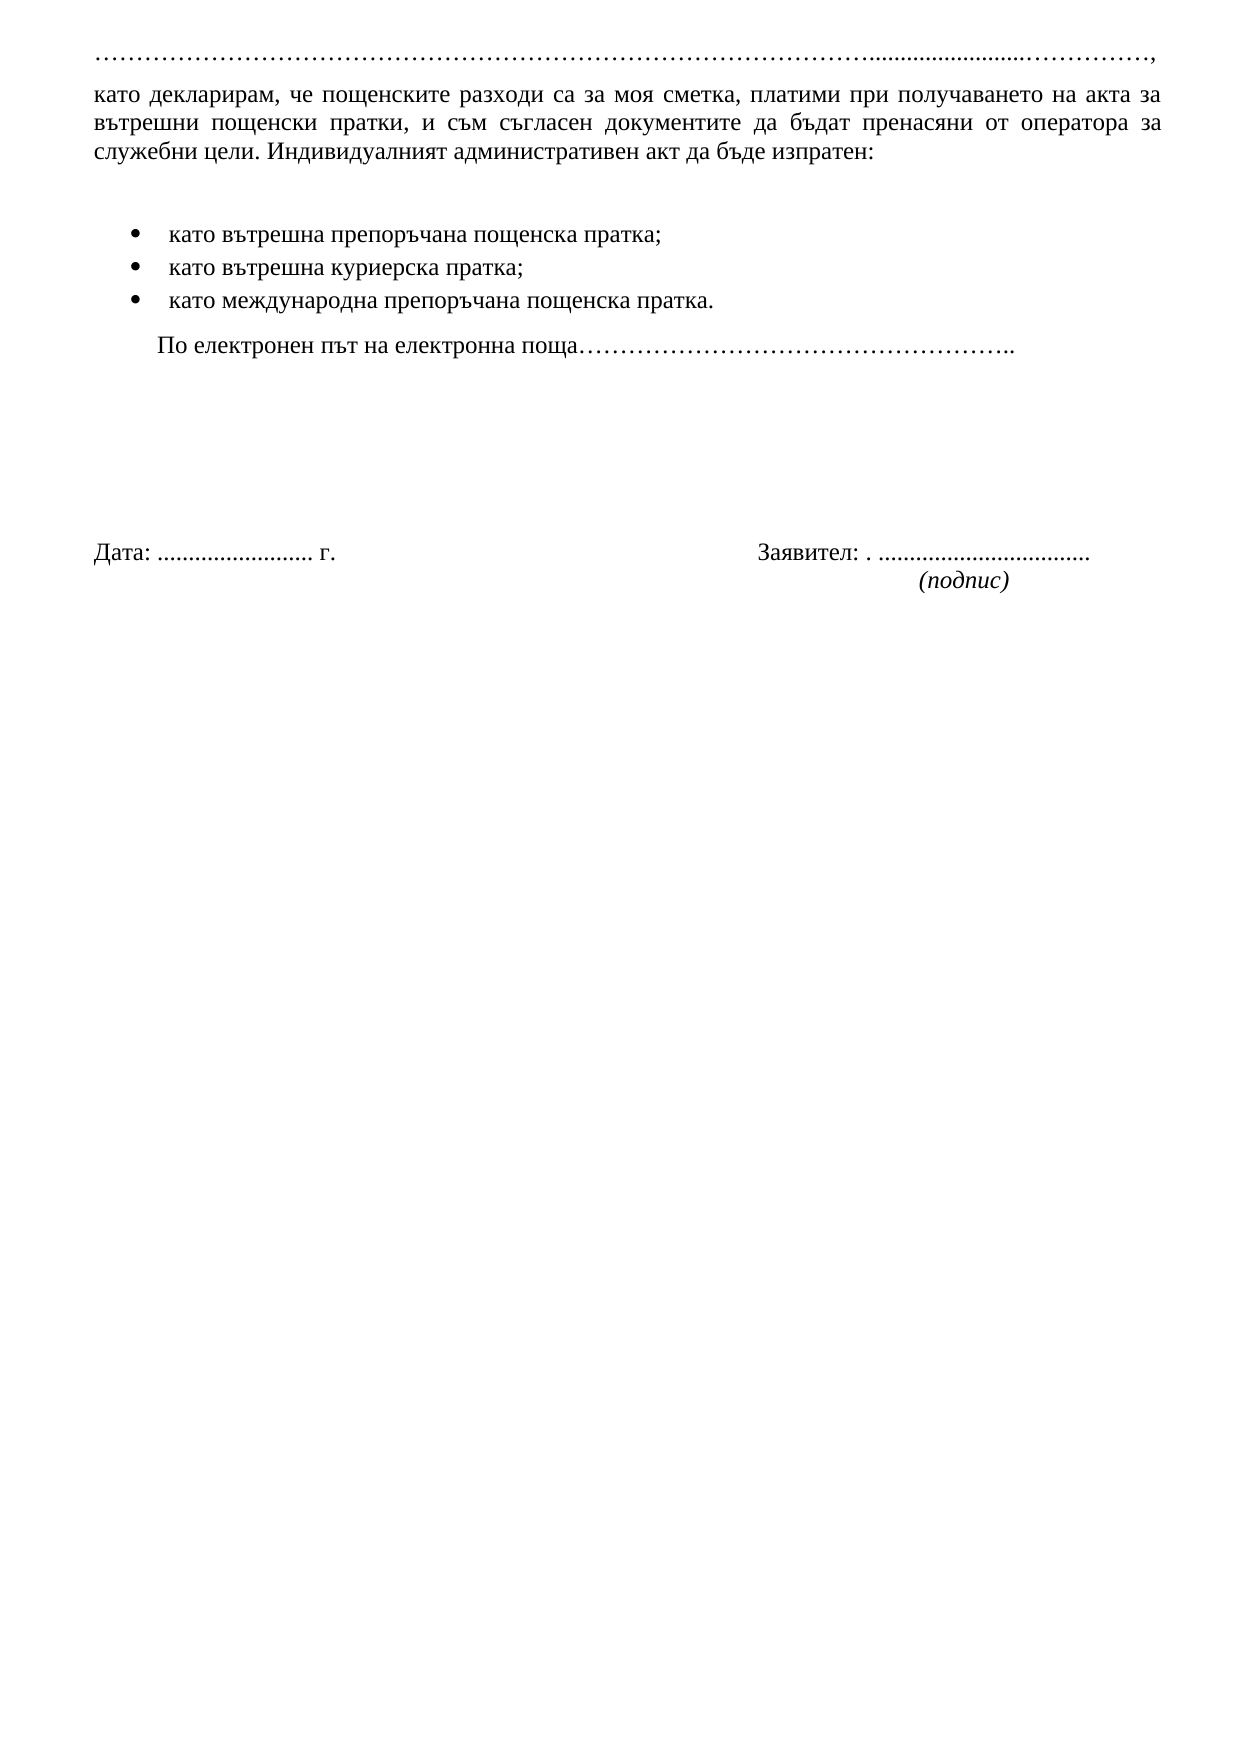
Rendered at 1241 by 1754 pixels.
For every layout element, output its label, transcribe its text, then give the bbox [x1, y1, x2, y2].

text  По електронен път на електронна поща…………………………………………….. [94, 330, 1162, 359]
list като вътрешна препоръчана пощенска пратка; [131, 219, 1162, 247]
text ………………………………………………………………………………….........................……………, [94, 37, 1162, 66]
text Дата: ......................... г. Заявител: . .................................. [94, 537, 1162, 565]
text (подпис) [876, 565, 1162, 594]
list като вътрешна куриерска пратка; [131, 252, 1162, 281]
list като международна препоръчана пощенска пратка. [131, 285, 1162, 313]
text като декларирам, че пощенските разходи са за моя сметка, платими при получаването на акта за вътрешни пощенски пратки, и съм съгласен документите да бъдат пренасяни от оператора за служебни цели. Индивидуалният административен акт да бъде изпратен: [94, 79, 1162, 165]
